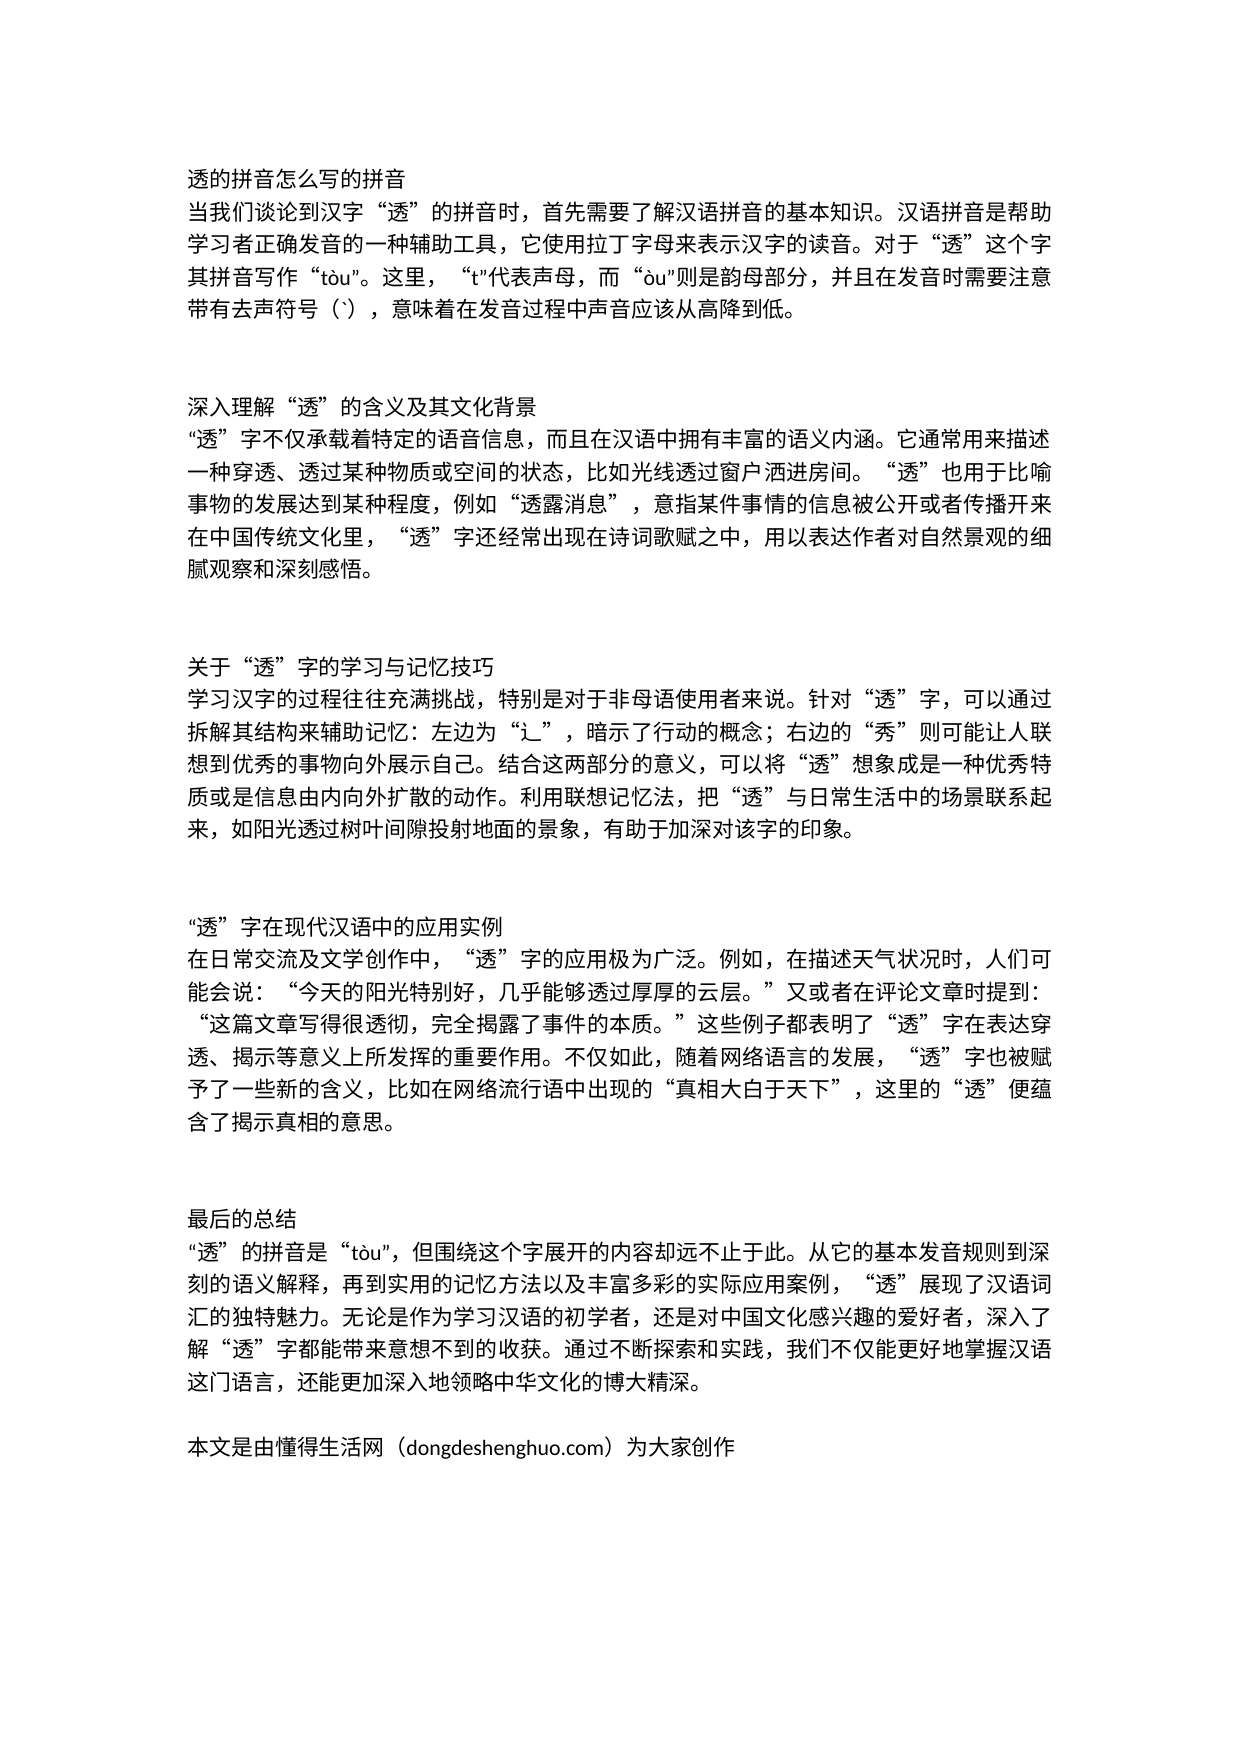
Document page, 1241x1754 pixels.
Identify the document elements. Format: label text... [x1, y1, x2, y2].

text 学习汉字的过程往往充满挑战，特别是对于非母语使用者来说。针对“透”字，可以通过拆解其结构来辅助记忆：左边为“辶”，暗示了行动的概念；右边的“秀”则可能让人联想到优秀的事物向外展示自己。结合这两部分的意义，可以将“透”想象成是一种优秀特质或是信息由内向外扩散的动作。利用联想记忆法，把“透”与日常生活中的场景联系起来，如阳光透过树叶间隙投射地面的景象，有助于加深对该字的印象。 [187, 682, 1053, 844]
text 当我们谈论到汉字“透”的拼音时，首先需要了解汉语拼音的基本知识。汉语拼音是帮助学习者正确发音的一种辅助工具，它使用拉丁字母来表示汉字的读音。对于“透”这个字，其拼音写作“tòu”。这里，“t”代表声母，而“òu”则是韵母部分，并且在发音时需要注意带有去声符号（`），意味着在发音过程中声音应该从高降到低。 [187, 194, 1053, 324]
text “透”字不仅承载着特定的语音信息，而且在汉语中拥有丰富的语义内涵。它通常用来描述一种穿透、透过某种物质或空间的状态，比如光线透过窗户洒进房间。“透”也用于比喻事物的发展达到某种程度，例如“透露消息”，意指某件事情的信息被公开或者传播开来。在中国传统文化里，“透”字还经常出现在诗词歌赋之中，用以表达作者对自然景观的细腻观察和深刻感悟。 [187, 422, 1053, 584]
text 本文是由懂得生活网（dongdeshenghuo.com）为大家创作 [187, 1429, 1053, 1462]
text 深入理解“透”的含义及其文化背景 [187, 389, 1053, 422]
text 最后的总结 [187, 1202, 1053, 1234]
text 关于“透”字的学习与记忆技巧 [187, 649, 1053, 682]
text “透”的拼音是“tòu”，但围绕这个字展开的内容却远不止于此。从它的基本发音规则到深刻的语义解释，再到实用的记忆方法以及丰富多彩的实际应用案例，“透”展现了汉语词汇的独特魅力。无论是作为学习汉语的初学者，还是对中国文化感兴趣的爱好者，深入了解“透”字都能带来意想不到的收获。通过不断探索和实践，我们不仅能更好地掌握汉语这门语言，还能更加深入地领略中华文化的博大精深。 [187, 1234, 1053, 1397]
text 透的拼音怎么写的拼音 [187, 162, 1053, 194]
text “透”字在现代汉语中的应用实例 [187, 909, 1053, 942]
text 在日常交流及文学创作中，“透”字的应用极为广泛。例如，在描述天气状况时，人们可能会说：“今天的阳光特别好，几乎能够透过厚厚的云层。”又或者在评论文章时提到：“这篇文章写得很透彻，完全揭露了事件的本质。”这些例子都表明了“透”字在表达穿透、揭示等意义上所发挥的重要作用。不仅如此，随着网络语言的发展，“透”字也被赋予了一些新的含义，比如在网络流行语中出现的“真相大白于天下”，这里的“透”便蕴含了揭示真相的意思。 [187, 942, 1053, 1137]
